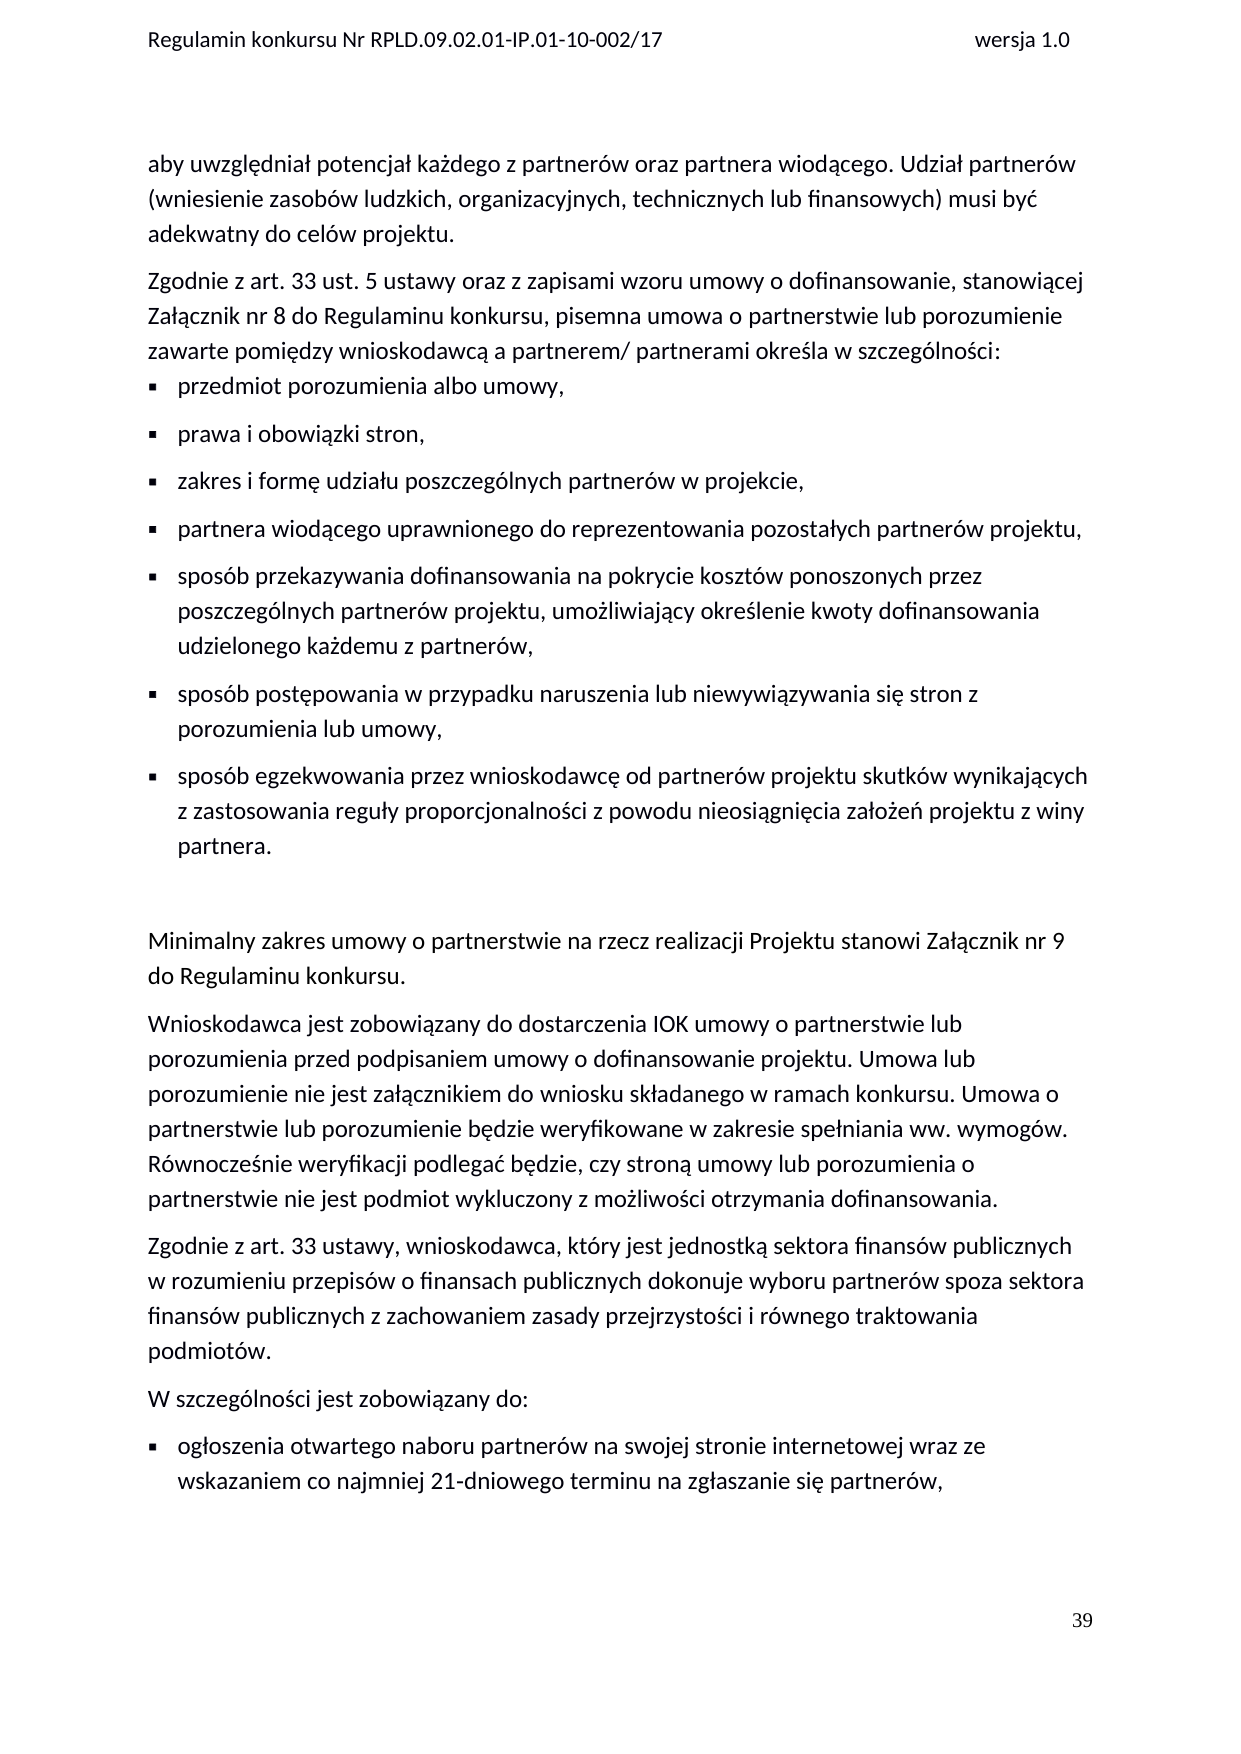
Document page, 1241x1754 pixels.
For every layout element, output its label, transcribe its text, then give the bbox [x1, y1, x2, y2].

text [148, 148, 1092, 248]
list przedmiot porozumienia albo umowy, [148, 370, 1092, 401]
text Zgodnie z art. 33 ust. 5 ustawy oraz z zapisami wzoru umowy o dofinansowanie, stanowiącej Załącznik nr 8 do Regulaminu konkursu, pisemna umowa o partnerstwie lub porozumienie zawarte pomiędzy wnioskodawcą a partnerem/ partnerami określa w szczególności: [148, 265, 1092, 366]
list sposób postępowania w przypadku naruszenia lub niewywiązywania się stron z porozumienia lub umowy, [148, 678, 1092, 743]
list sposób przekazywania dofinansowania na pokrycie kosztów ponoszonych przez poszczególnych partnerów projektu, umożliwiający określenie kwoty dofinansowania udzielonego każdemu z partnerów, [148, 560, 1092, 661]
text Minimalny zakres umowy o partnerstwie na rzecz realizacji Projektu stanowi Załącznik nr 9 do Regulaminu konkursu. [148, 925, 1092, 991]
text Zgodnie z art. 33 ustawy, wnioskodawca, który jest jednostką sektora finansów publicznych w rozumieniu przepisów o finansach publicznych dokonuje wyboru partnerów spoza sektora finansów publicznych z zachowaniem zasady przejrzystości i równego traktowania podmiotów. [148, 1230, 1092, 1366]
list zakres i formę udziału poszczególnych partnerów w projekcie, [148, 465, 1092, 496]
text W szczególności jest zobowiązany do: [148, 1383, 1092, 1413]
list sposób egzekwowania przez wnioskodawcę od partnerów projektu skutków wynikających z zastosowania reguły proporcjonalności z powodu nieosiągnięcia założeń projektu z winy partnera. [148, 760, 1092, 861]
list ogłoszenia otwartego naboru partnerów na swojej stronie internetowej wraz ze wskazaniem co najmniej 21‐dniowego terminu na zgłaszanie się partnerów, [148, 1430, 1092, 1496]
list partnera wiodącego uprawnionego do reprezentowania pozostałych partnerów projektu, [148, 513, 1092, 543]
list prawa i obowiązki stron, [148, 418, 1092, 448]
text Wnioskodawca jest zobowiązany do dostarczenia IOK umowy o partnerstwie lub porozumienia przed podpisaniem umowy o dofinansowanie projektu. Umowa lub porozumienie nie jest załącznikiem do wniosku składanego w ramach konkursu. Umowa o partnerstwie lub porozumienie będzie weryfikowane w zakresie spełniania ww. wymogów. Równocześnie weryfikacji podlegać będzie, czy stroną umowy lub porozumienia o partnerstwie nie jest podmiot wykluczony z możliwości otrzymania dofinansowania. [148, 1008, 1092, 1213]
